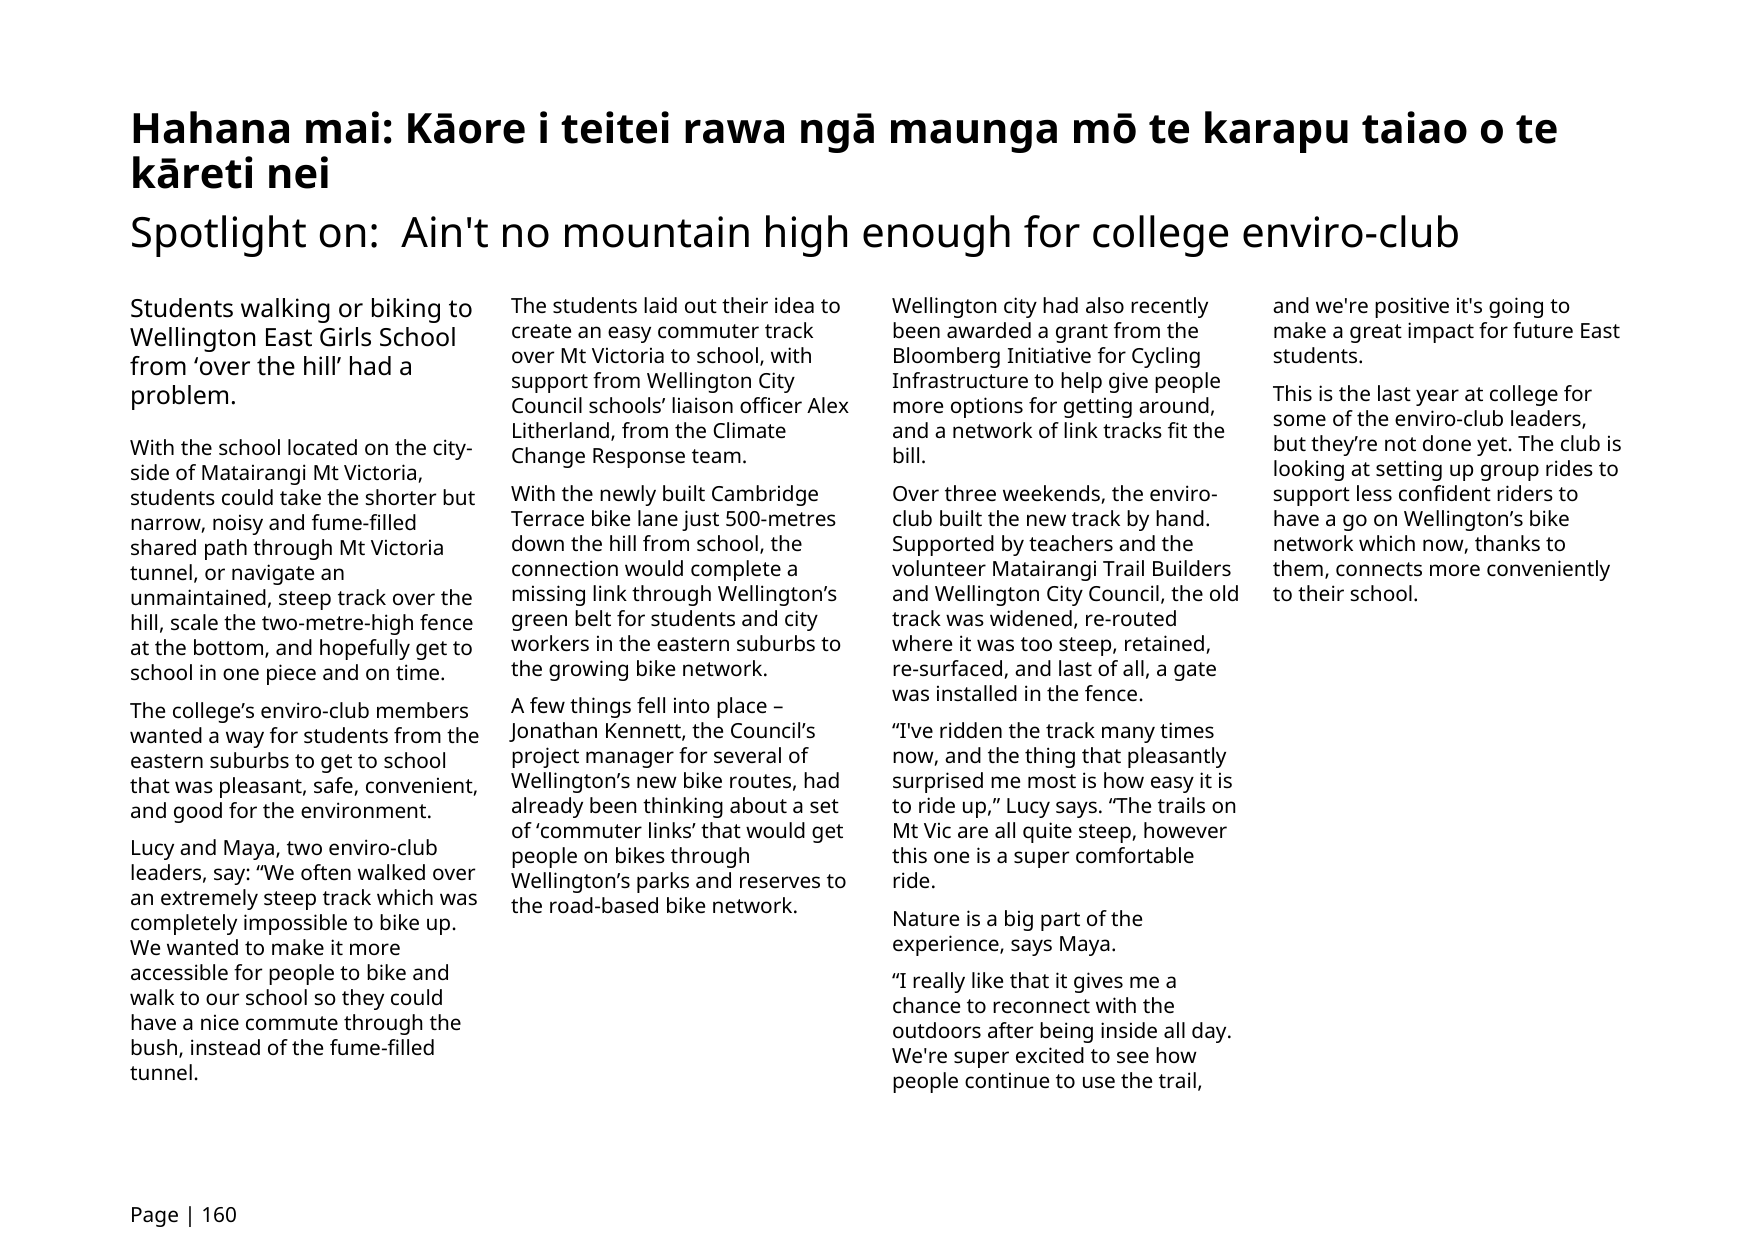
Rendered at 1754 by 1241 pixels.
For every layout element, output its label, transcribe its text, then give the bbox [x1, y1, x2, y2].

text The college’s enviro-club members wanted a way for students from the eastern suburbs to get to school that was pleasant, safe, convenient, and good for the environment. [130, 698, 481, 823]
text Lucy and Maya, two enviro-club leaders, say: “We often walked over an extremely steep track which was completely impossible to bike up. We wanted to make it more accessible for people to bike and walk to our school so they could have a nice commute through the bush, instead of the fume-filled tunnel. [130, 836, 481, 1086]
text “I've ridden the track many times now, and the thing that pleasantly surprised me most is how easy it is to ride up,” Lucy says. “The trails on Mt Vic are all quite steep, however this one is a super comfortable ride. [892, 719, 1243, 894]
text A few things fell into place – Jonathan Kennett, the Council’s project manager for several of Wellington’s new bike routes, had already been thinking about a set of ‘commuter links’ that would get people on bikes through Wellington’s parks and reserves to the road-based bike network. [511, 694, 862, 919]
text The students laid out their idea to create an easy commuter track over Mt Victoria to school, with support from Wellington City Council schools’ liaison officer Alex Litherland, from the Climate Change Response team. [511, 294, 862, 469]
text Nature is a big part of the experience, says Maya. [892, 906, 1243, 956]
text Over three weekends, the enviro-club built the new track by hand. Supported by teachers and the volunteer Matairangi Trail Builders and Wellington City Council, the old track was widened, re-routed where it was too steep, retained, re-surfaced, and last of all, a gate was installed in the fence. [892, 481, 1243, 706]
subtitle Spotlight on: Ain't no mountain high enough for college enviro-club [130, 211, 1624, 256]
text With the newly built Cambridge Terrace bike lane just 500-metres down the hill from school, the connection would complete a missing link through Wellington’s green belt for students and city workers in the eastern suburbs to the growing bike network. [511, 481, 862, 681]
text Hahana mai: Kāore i teitei rawa ngā maunga mō te karapu taiao o te kāreti nei [130, 106, 1624, 198]
text With the school located on the city-side of Matairangi Mt Victoria, students could take the shorter but narrow, noisy and fume-filled shared path through Mt Victoria tunnel, or navigate an unmaintained, steep track over the hill, scale the two-metre-high fence at the bottom, and hopefully get to school in one piece and on time. [130, 436, 481, 686]
text Wellington city had also recently been awarded a grant from the Bloomberg Initiative for Cycling Infrastructure to help give people more options for getting around, and a network of link tracks fit the bill. [892, 294, 1243, 469]
text “I really like that it gives me a chance to reconnect with the outdoors after being inside all day. We're super excited to see how people continue to use the trail, and we're positive it's going to make a great impact for future East students. [1273, 294, 1624, 369]
text This is the last year at college for some of the enviro-club leaders, but they’re not done yet. The club is looking at setting up group rides to support less confident riders to have a go on Wellington’s bike network which now, thanks to them, connects more conveniently to their school. [1273, 381, 1624, 606]
text “I really like that it gives me a chance to reconnect with the outdoors after being inside all day. We're super excited to see how people continue to use the trail, and we're positive it's going to make a great impact for future East students. [892, 969, 1243, 1094]
text Students walking or biking to Wellington East Girls School from ‘over the hill’ had a problem. [130, 294, 481, 411]
